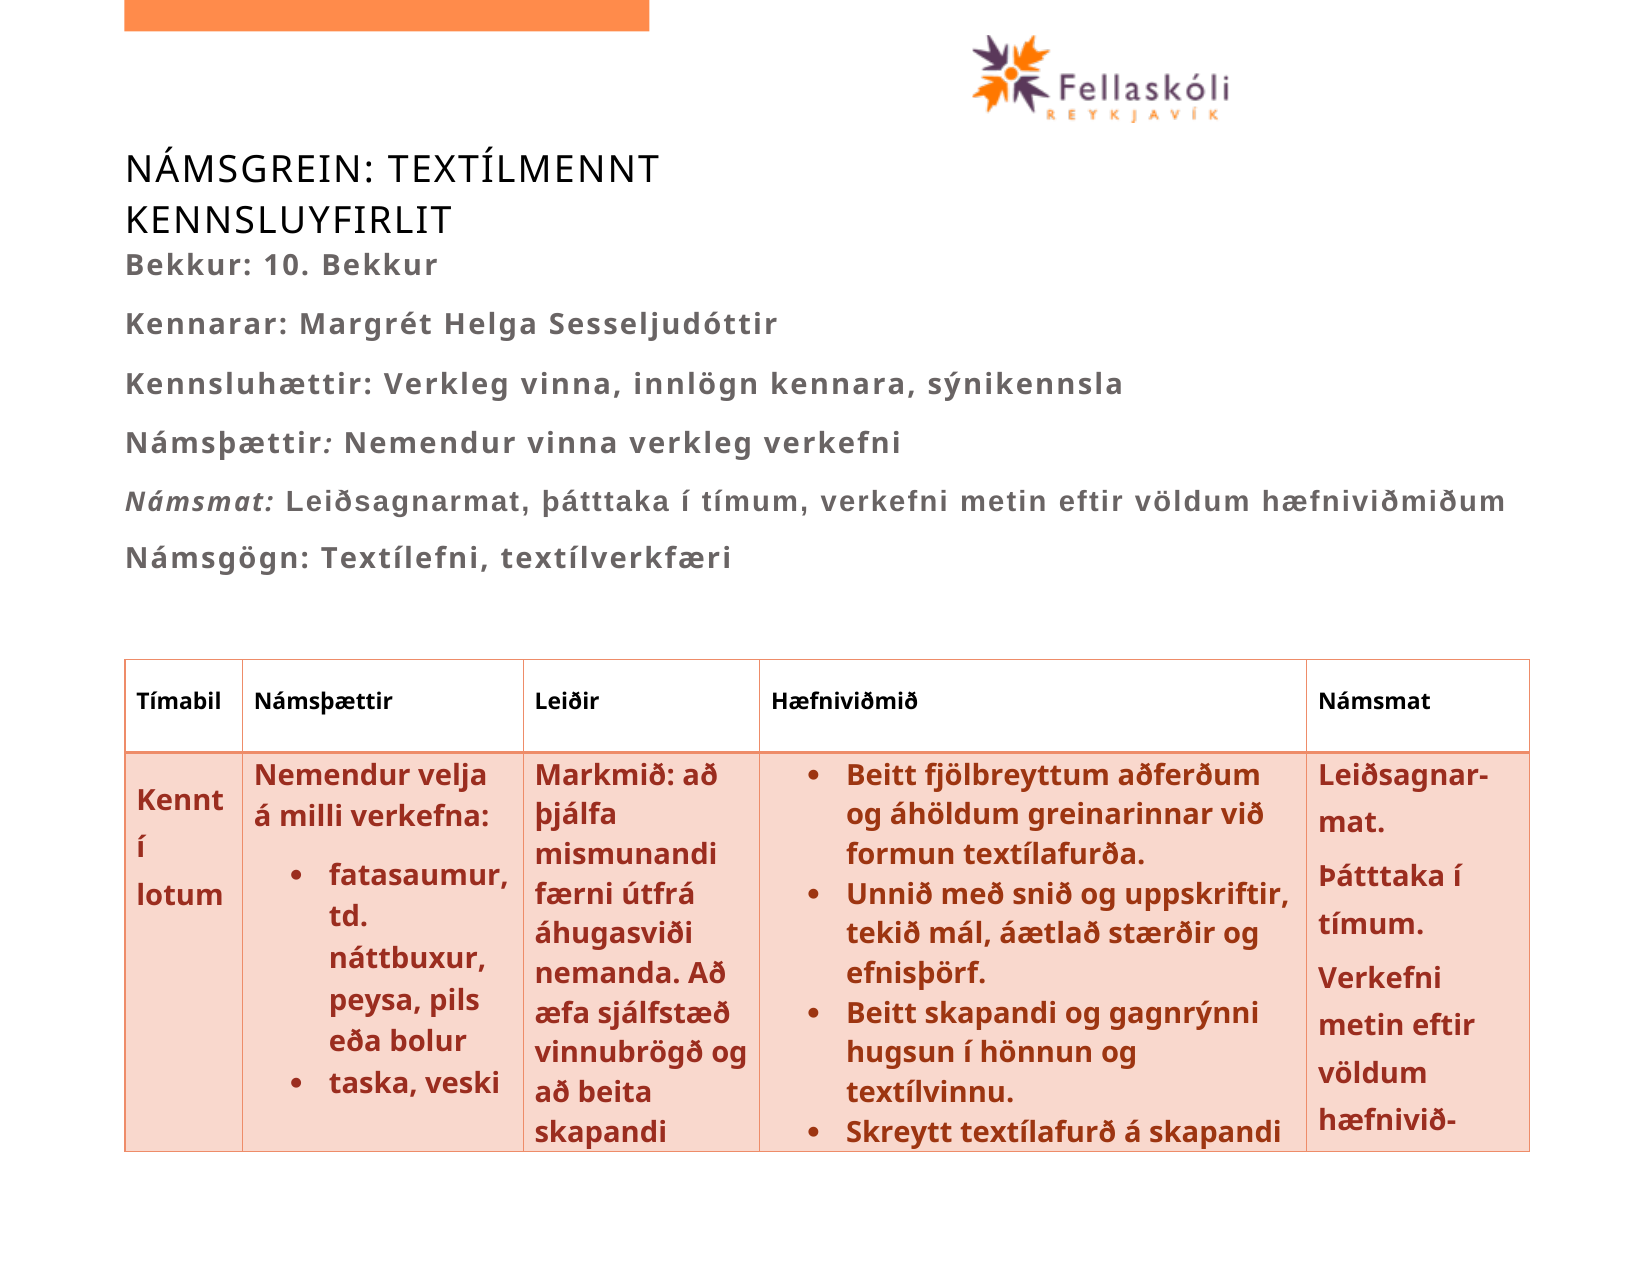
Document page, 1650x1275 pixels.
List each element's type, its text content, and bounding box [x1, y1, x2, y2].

text Námsgögn: Textílefni, textílverkfæri [124, 537, 1530, 577]
text Námsþættir: Nemendur vinna verkleg verkefni [124, 422, 1530, 462]
table_header Námsþættir [243, 660, 523, 751]
table_header Hæfniviðmið [760, 660, 1306, 751]
picture [972, 35, 1229, 123]
text Kennsluhættir: Verkleg vinna, innlögn kennara, sýnikennsla [124, 363, 1530, 403]
table_header Námsmat [1307, 660, 1529, 751]
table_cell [760, 754, 1306, 1151]
table_cell Kennt í lotum [126, 754, 242, 1151]
text nÁMSGREIN: Textílmennt [124, 142, 1530, 193]
text Bekkur: 10. Bekkur [124, 244, 1530, 284]
text Kennarar: Margrét Helga Sesseljudóttir [124, 303, 1530, 343]
text KENNSLUyfirlit [124, 193, 1530, 244]
text Námsmat: Leiðsagnarmat, þátttaka í tímum, verkefni metin eftir völdum hæfniviðmiðum [124, 482, 1530, 519]
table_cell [243, 754, 523, 1151]
table_header Leiðir [524, 660, 759, 751]
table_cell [1307, 754, 1529, 1151]
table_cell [524, 754, 759, 1151]
table_header Tímabil [126, 660, 242, 751]
